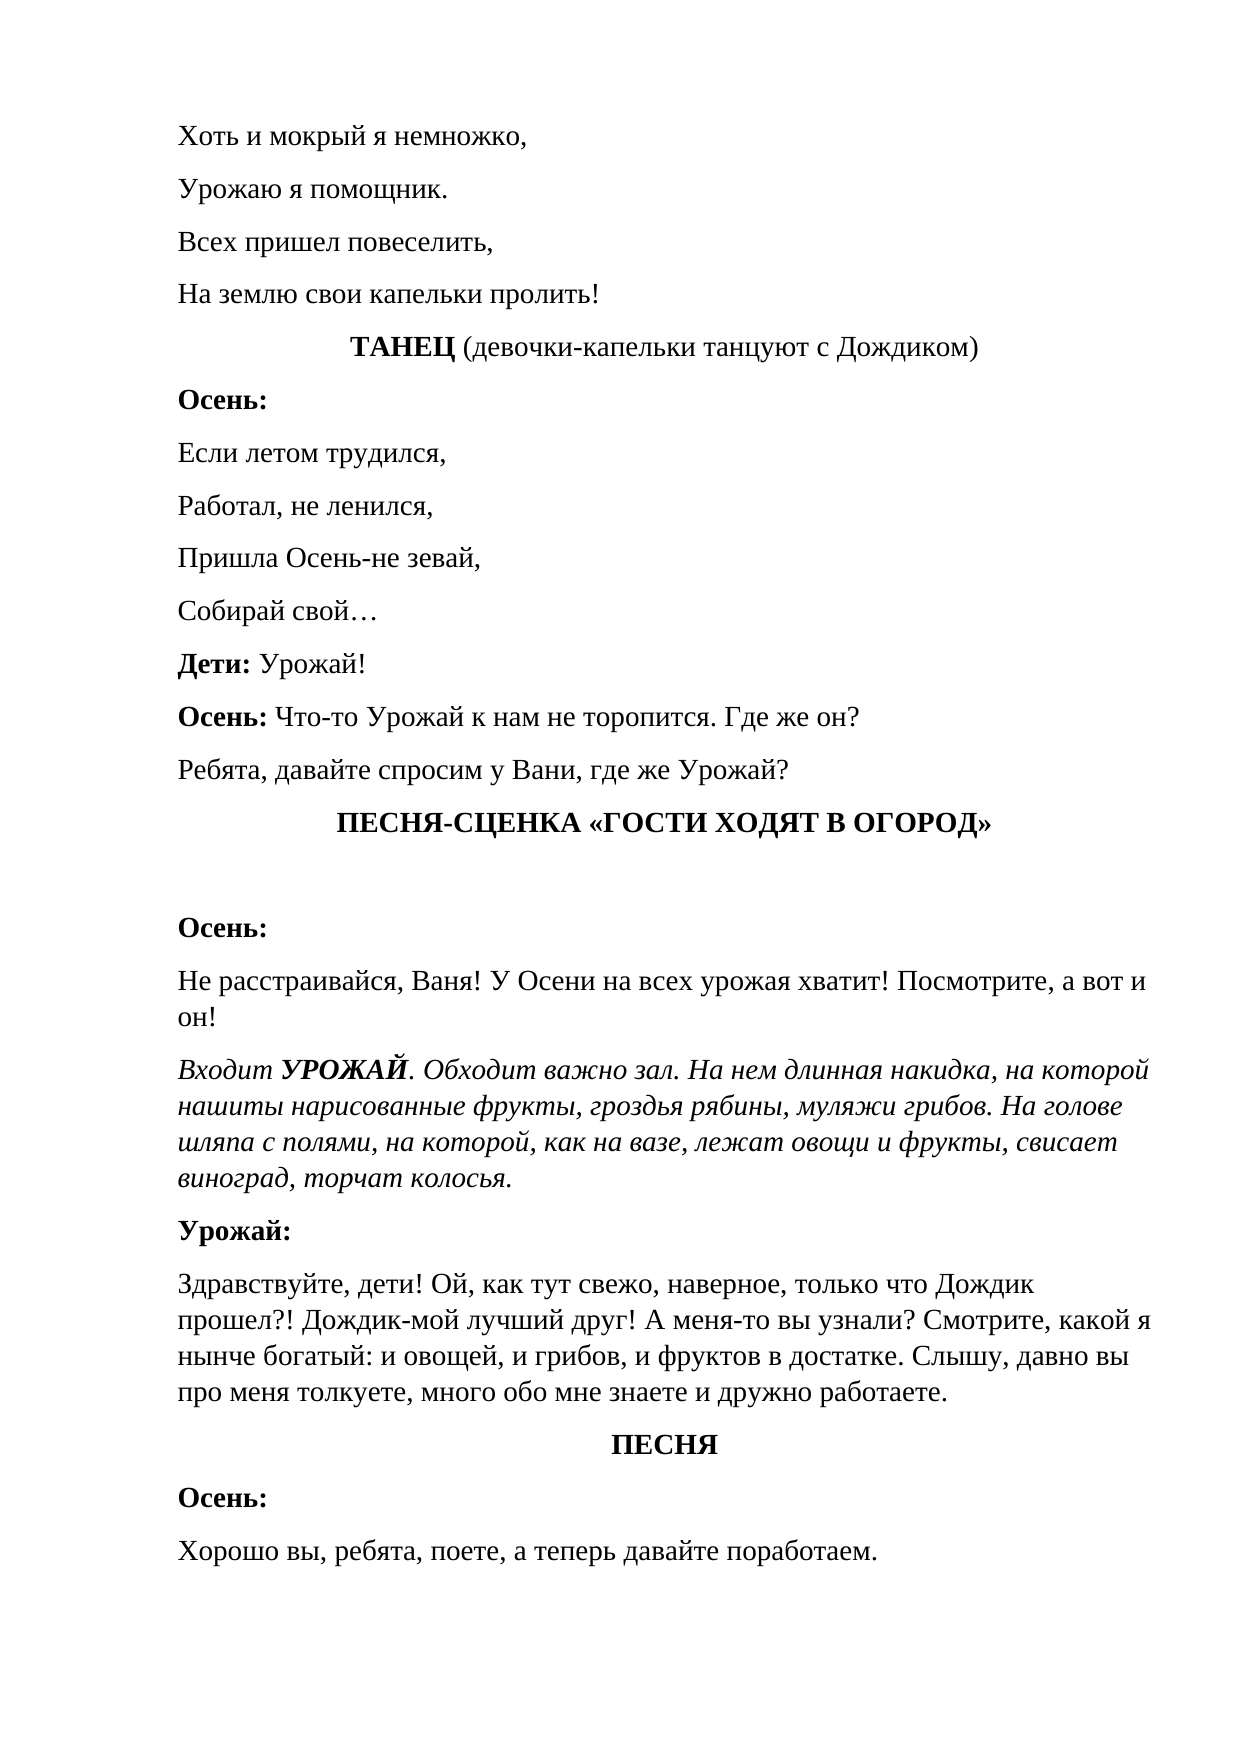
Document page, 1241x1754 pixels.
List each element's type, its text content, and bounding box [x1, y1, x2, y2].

text Урожаю я помощник. [177, 171, 1152, 204]
text Урожай: [177, 1213, 1152, 1247]
text ТАНЕЦ (девочки-капельки танцуют с Дождиком) [177, 329, 1152, 363]
text На землю свои капельки пролить! [177, 277, 1152, 310]
text Дети: Урожай! [177, 646, 1152, 680]
text Осень: [177, 382, 1152, 416]
text Хорошо вы, ребята, поете, а теперь давайте поработаем. [177, 1533, 1152, 1567]
text Собирай свой… [177, 593, 1152, 627]
text Осень: Что-то Урожай к нам не торопится. Где же он? [177, 699, 1152, 733]
text Хоть и мокрый я немножко, [177, 118, 1152, 152]
text Входит УРОЖАЙ. Обходит важно зал. На нем длинная накидка, на которой нашиты нарисованные фрукты, гроздья рябины, муляжи грибов. На голове шляпа с полями, на которой, как на вазе, лежат овощи и фрукты, свисает виноград, торчат колосья. [177, 1052, 1152, 1194]
text Если летом трудился, [177, 435, 1152, 468]
text Всех пришел повеселить, [177, 224, 1152, 257]
text Ребята, давайте спросим у Вани, где же Урожай? [177, 752, 1152, 785]
text Здравствуйте, дети! Ой, как тут свежо, наверное, только что Дождик прошел?! Дождик-мой лучший друг! А меня-то вы узнали? Смотрите, какой я нынче богатый: и овощей, и грибов, и фруктов в достатке. Слышу, давно вы про меня толкуете, много обо мне знаете и дружно работаете. [177, 1266, 1152, 1408]
text ПЕСНЯ-СЦЕНКА «ГОСТИ ХОДЯТ В ОГОРОД» [177, 805, 1152, 838]
text Пришла Осень-не зевай, [177, 541, 1152, 574]
text Осень: [177, 1480, 1152, 1514]
text Осень: [177, 910, 1152, 944]
text Работал, не ленился, [177, 488, 1152, 521]
text Не расстраивайся, Ваня! У Осени на всех урожая хватит! Посмотрите, а вот и он! [177, 963, 1152, 1033]
text ПЕСНЯ [177, 1427, 1152, 1461]
